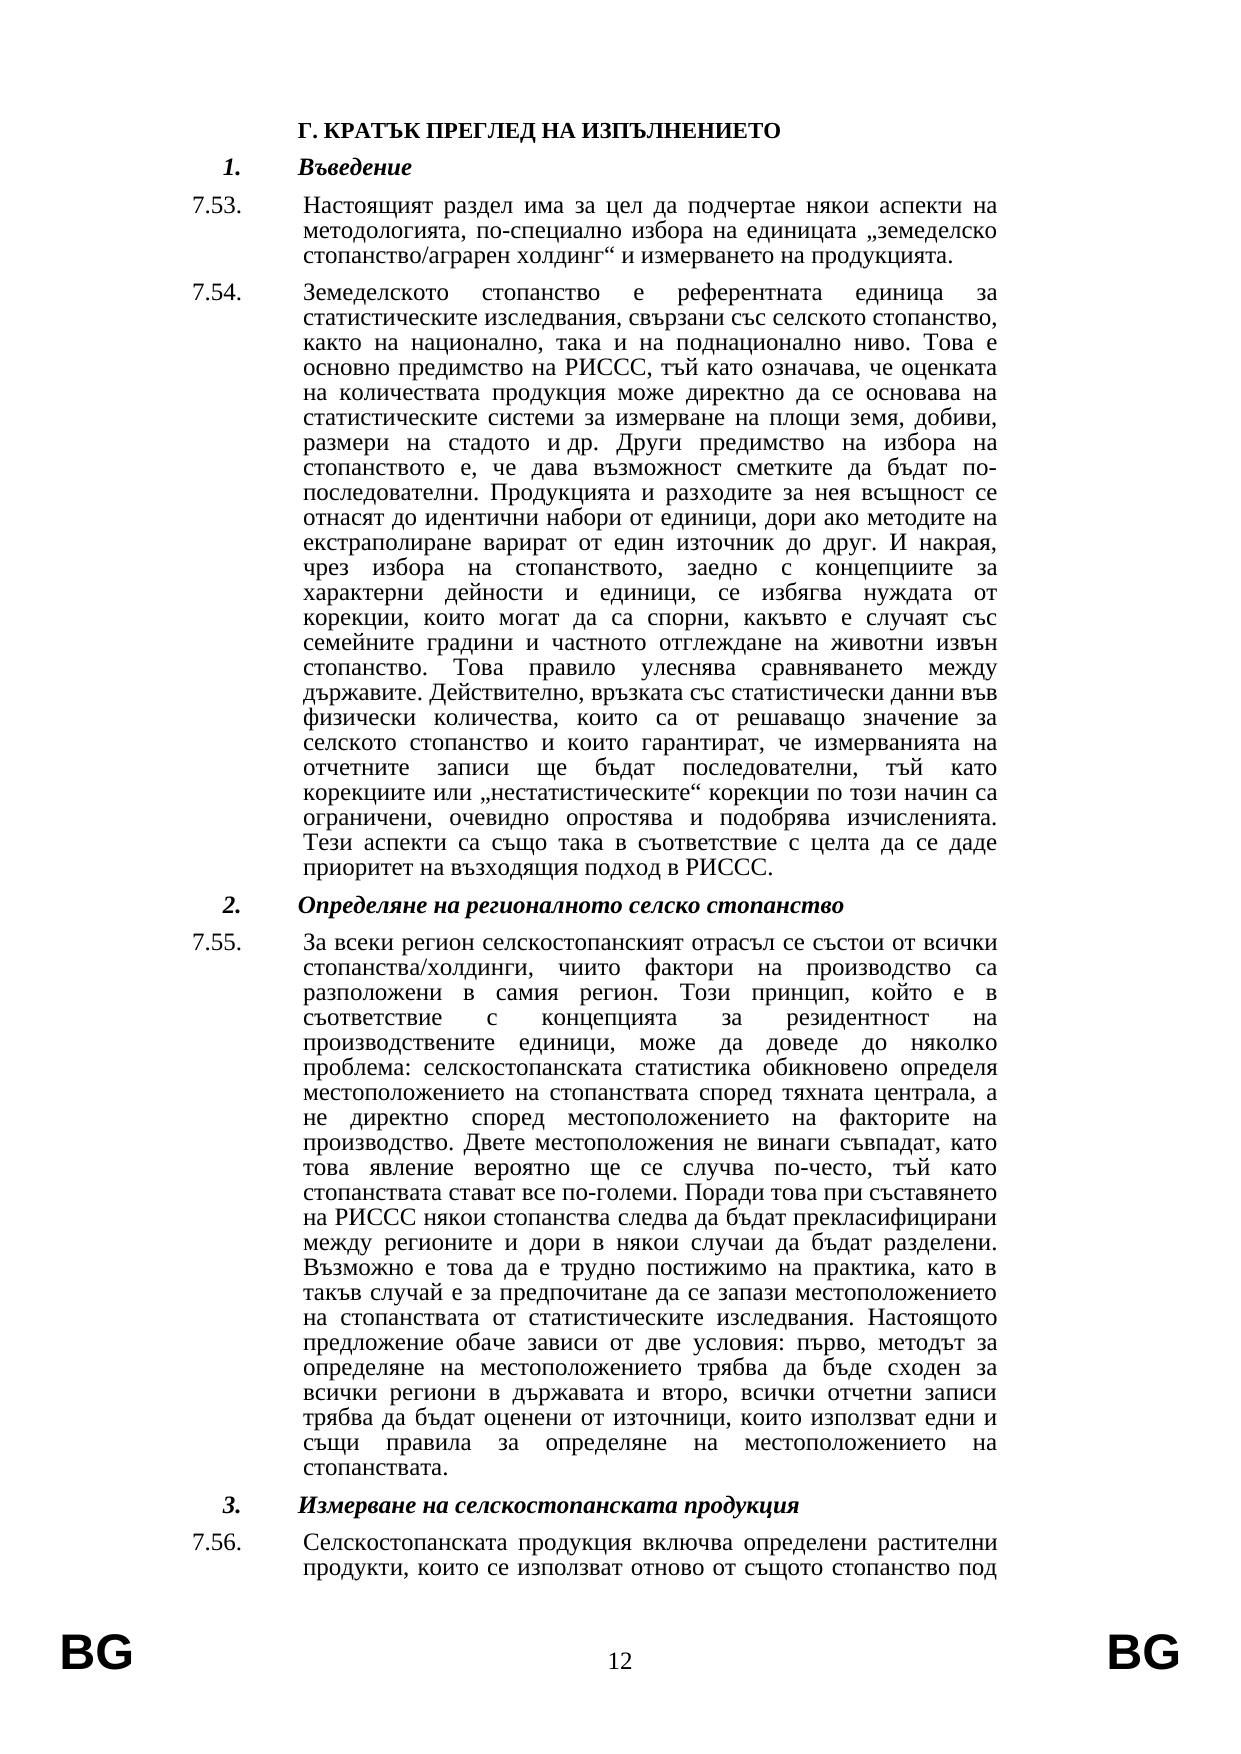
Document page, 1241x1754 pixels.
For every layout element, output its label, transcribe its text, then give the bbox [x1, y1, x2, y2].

text 1. Въведение [223, 156, 998, 181]
text 2. Определяне на регионалното селско стопанство [223, 893, 998, 918]
text Г. КРАТЪК ПРЕГЛЕД НА ИЗПЪЛНЕНИЕТО [236, 118, 866, 143]
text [192, 1531, 998, 1581]
text 7.53. Настоящият раздел има за цел да подчертае някои аспекти на методологията, по-специално избора на единицата „земеделско стопанство/аграрен холдинг“ и измерването на продукцията. [192, 193, 998, 268]
text 7.55. За всеки регион селскостопанският отрасъл се състои от всички стопанства/холдинги, чиито фактори на производство са разположени в самия регион. Този принцип, който е в съответствие с концепцията за резидентност на производствените единици, може да доведе до няколко проблема: селскостопанската статистика обикновено определя местоположението на стопанствата според тяхната централа, а не директно според местоположението на факторите на производство. Двете местоположения не винаги съвпадат, като това явление вероятно ще се случва по-често, тъй като стопанствата стават все по-големи. Поради това при съставянето на РИССС някои стопанства следва да бъдат прекласифицирани между регионите и дори в някои случаи да бъдат разделени. Възможно е това да е трудно постижимо на практика, като в такъв случай е за предпочитане да се запази местоположението на стопанствата от статистическите изследвания. Настоящото предложение обаче зависи от две условия: първо, методът за определяне на местоположението трябва да бъде сходен за всички региони в държавата и второ, всички отчетни записи трябва да бъдат оценени от източници, които използват едни и същи правила за определяне на местоположението на стопанствата. [192, 931, 998, 1481]
text 3. Измерване на селскостопанската продукция [223, 1493, 998, 1518]
text 7.54. Земеделското стопанство е референтната единица за статистическите изследвания, свързани със селското стопанство, както на национално, така и на поднационално ниво. Това е основно предимство на РИССС, тъй като означава, че оценката на количествата продукция може директно да се основава на статистическите системи за измерване на площи земя, добиви, размери на стадото и др. Други предимство на избора на стопанството е, че дава възможност сметките да бъдат по-последователни. Продукцията и разходите за нея всъщност се отнасят до идентични набори от единици, дори ако методите на екстраполиране варират от един източник до друг. И накрая, чрез избора на стопанството, заедно с концепциите за характерни дейности и единици, се избягва нуждата от корекции, които могат да са спорни, какъвто е случаят със семейните градини и частното отглеждане на животни извън стопанство. Това правило улеснява сравняването между държавите. Действително, връзката със статистически данни във физически количества, които са от решаващо значение за селското стопанство и които гарантират, че измерванията на отчетните записи ще бъдат последователни, тъй като корекциите или „нестатистическите“ корекции по този начин са ограничени, очевидно опростява и подобрява изчисленията. Тези аспекти са също така в съответствие с целта да се даде приоритет на възходящия подход в РИССС. [192, 281, 998, 881]
